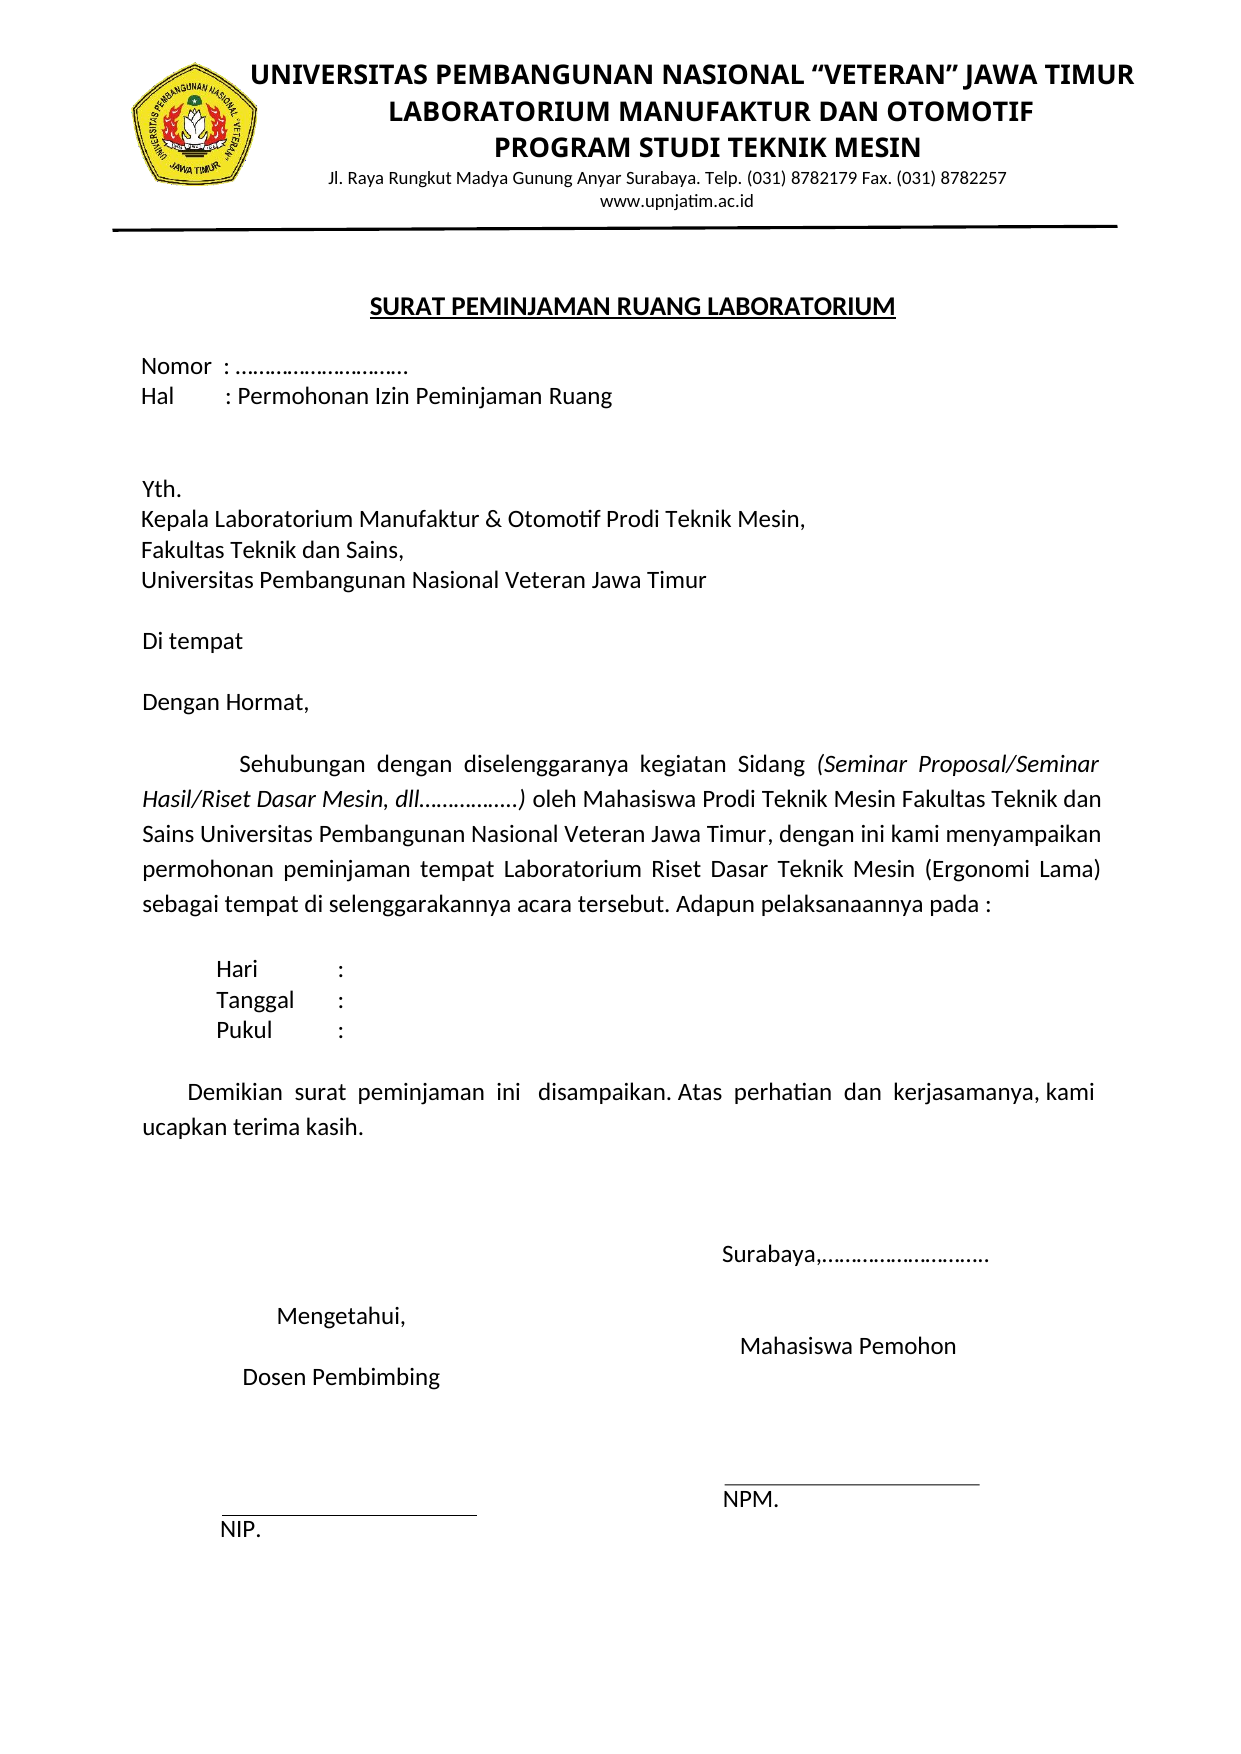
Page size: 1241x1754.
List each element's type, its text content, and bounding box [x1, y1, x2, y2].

text Tanggal : [112, 984, 1153, 1015]
text Pukul : [112, 1015, 1153, 1045]
table_header Mengetahui, Dosen Pembimbing NIP. [113, 1300, 632, 1544]
text Fakultas Teknik dan Sains, [112, 534, 1153, 564]
text Kepala Laboratorium Manufaktur & Otomotif Prodi Teknik Mesin, [112, 503, 1153, 534]
text Nomor : ………………………… Hal : Permohonan Izin Peminjaman Ruang [112, 322, 1153, 411]
text SURAT PEMINJAMAN RUANG LABORATORIUM [112, 289, 1153, 322]
text Demikian surat peminjaman ini disampaikan. Atas perhatian dan kerjasamanya, kami ucapkan terima kasih. [142, 1076, 1153, 1141]
text Di tempat [112, 625, 1153, 656]
text Universitas Pembangunan Nasional Veteran Jawa Timur [112, 564, 1153, 595]
text Yth. [112, 473, 1153, 503]
text Surabaya,……………………….. [275, 1177, 1153, 1300]
text Sehubungan dengan diselenggaranya kegiatan Sidang (Seminar Proposal/Seminar Hasil/Riset Dasar Mesin, dll……………..) oleh Mahasiswa Prodi Teknik Mesin Fakultas Teknik dan Sains Universitas Pembangunan Nasional Veteran Jawa Timur, dengan ini kami menyampaikan permohonan peminjaman tempat Laboratorium Riset Dasar Teknik Mesin (Ergonomi Lama) sebagai tempat di selenggarakannya acara tersebut. Adapun pelaksanaannya pada : [142, 748, 1102, 919]
text Dengan Hormat, [112, 686, 1153, 748]
picture [131, 62, 258, 186]
table_header Mahasiswa Pemohon NPM. [632, 1300, 1078, 1544]
text Hari : [112, 954, 1153, 984]
